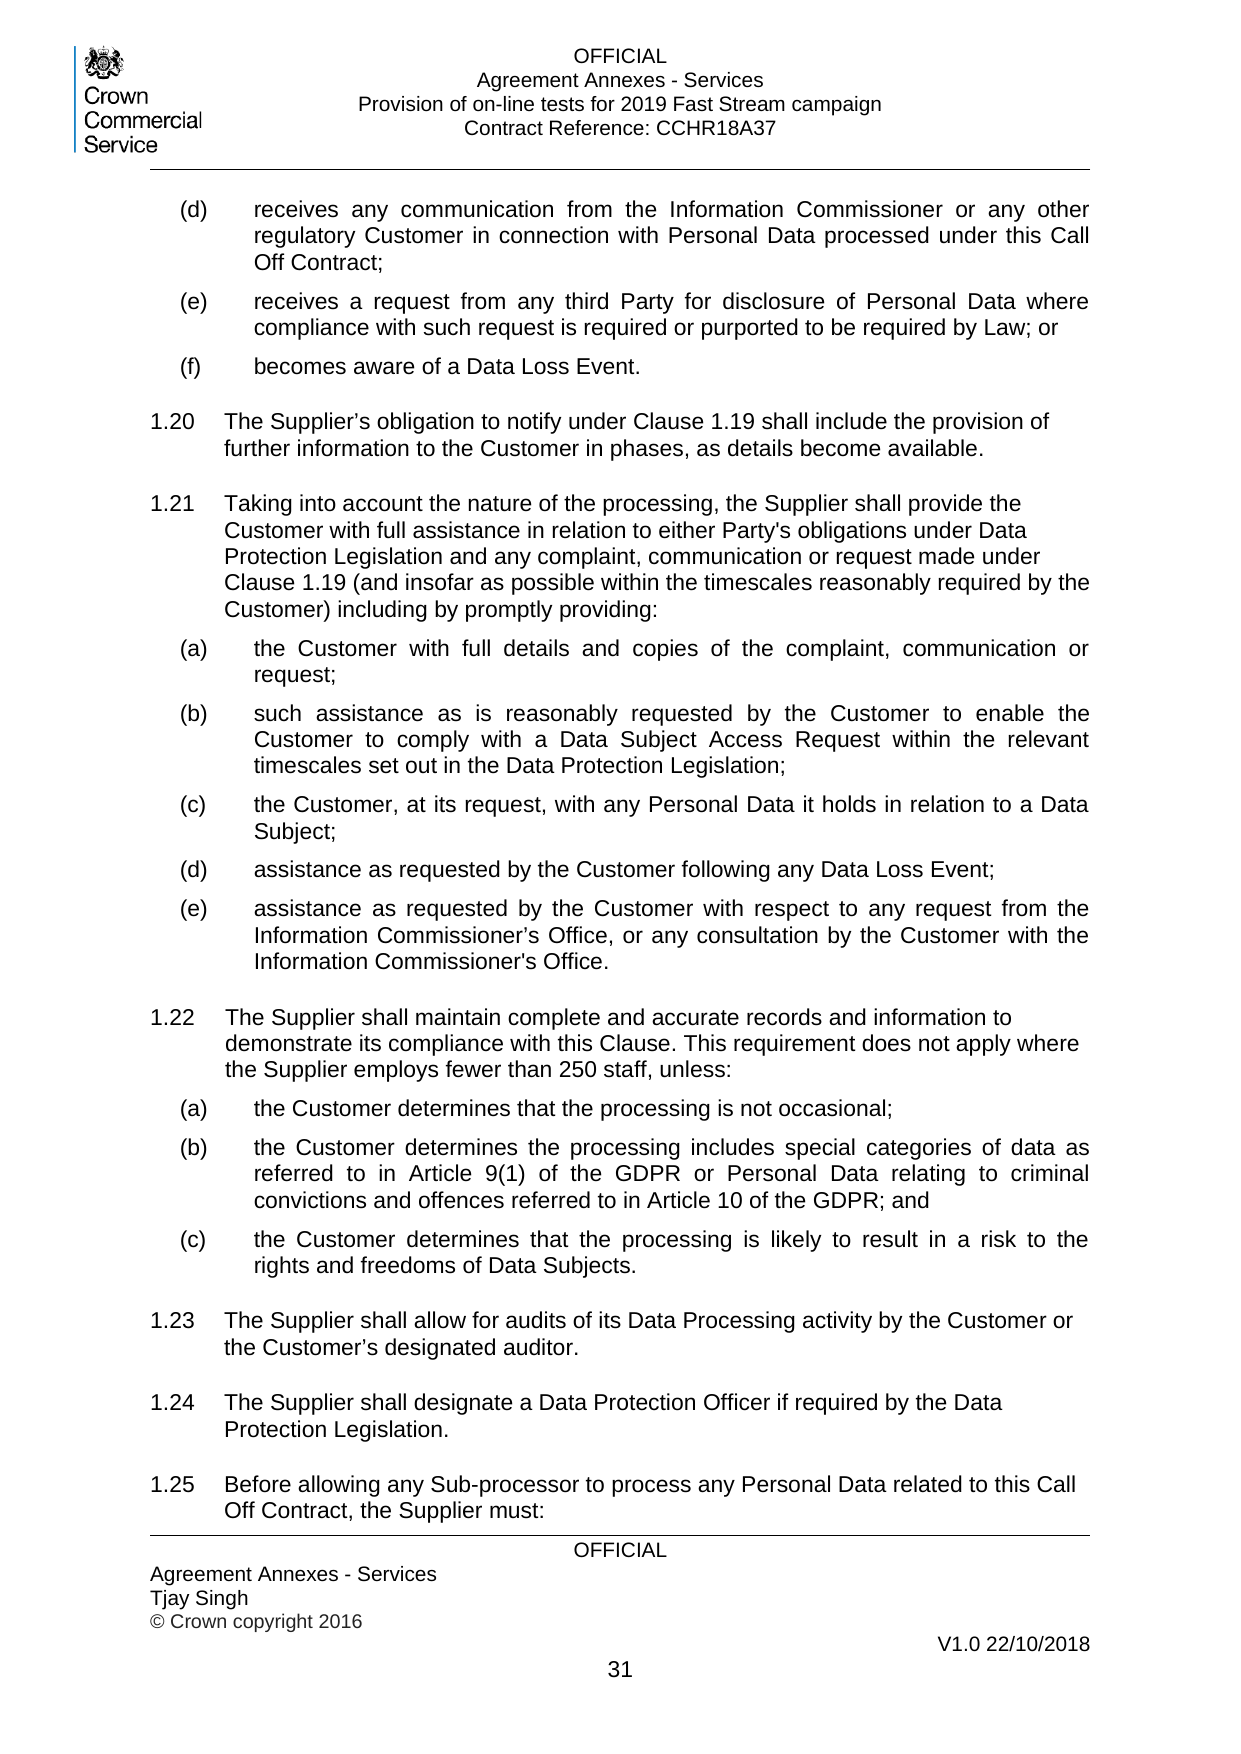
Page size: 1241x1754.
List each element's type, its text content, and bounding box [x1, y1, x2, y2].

list the Customer with full details and copies of the complaint, communication or request; [179, 634, 1090, 687]
text 1.21 Taking into account the nature of the processing, the Supplier shall provide the Customer with full assistance in relation to either Party's obligations under Data Protection Legislation and any complaint, communication or request made under Clause 1.19 (and insofar as possible within the timescales reasonably required by the Customer) including by promptly providing: [150, 490, 1090, 622]
list assistance as requested by the Customer following any Data Loss Event; [179, 856, 1090, 883]
list receives a request from any third Party for disclosure of Personal Data where compliance with such request is required or purported to be required by Law; or [179, 288, 1090, 340]
list the Customer determines that the processing is likely to result in a risk to the rights and freedoms of Data Subjects. [179, 1226, 1090, 1278]
list becomes aware of a Data Loss Event. [179, 353, 1090, 379]
text 1.22 The Supplier shall maintain complete and accurate records and information to demonstrate its compliance with this Clause. This requirement does not apply where the Supplier employs fewer than 250 staff, unless: [150, 1003, 1090, 1083]
list the Customer, at its request, with any Personal Data it holds in relation to a Data Subject; [179, 791, 1090, 844]
list receives any communication from the Information Commissioner or any other regulatory Customer in connection with Personal Data processed under this Call Off Contract; [179, 196, 1090, 275]
list the Customer determines that the processing is not occasional; [179, 1095, 1090, 1121]
picture [73, 45, 202, 153]
text 1.23 The Supplier shall allow for audits of its Data Processing activity by the Customer or the Customer’s designated auditor. [150, 1307, 1090, 1360]
text 1.25 Before allowing any Sub-processor to process any Personal Data related to this Call Off Contract, the Supplier must: [150, 1471, 1090, 1524]
text 1.20 The Supplier’s obligation to notify under Clause 1.19 shall include the provision of further information to the Customer in phases, as details become available. [150, 408, 1090, 461]
list assistance as requested by the Customer with respect to any request from the Information Commissioner’s Office, or any consultation by the Customer with the Information Commissioner's Office. [179, 895, 1090, 974]
list the Customer determines the processing includes special categories of data as referred to in Article 9(1) of the GDPR or Personal Data relating to criminal convictions and offences referred to in Article 10 of the GDPR; and [179, 1134, 1090, 1213]
text 1.24 The Supplier shall designate a Data Protection Officer if required by the Data Protection Legislation. [150, 1389, 1090, 1442]
list such assistance as is reasonably requested by the Customer to enable the Customer to comply with a Data Subject Access Request within the relevant timescales set out in the Data Protection Legislation; [179, 700, 1090, 779]
